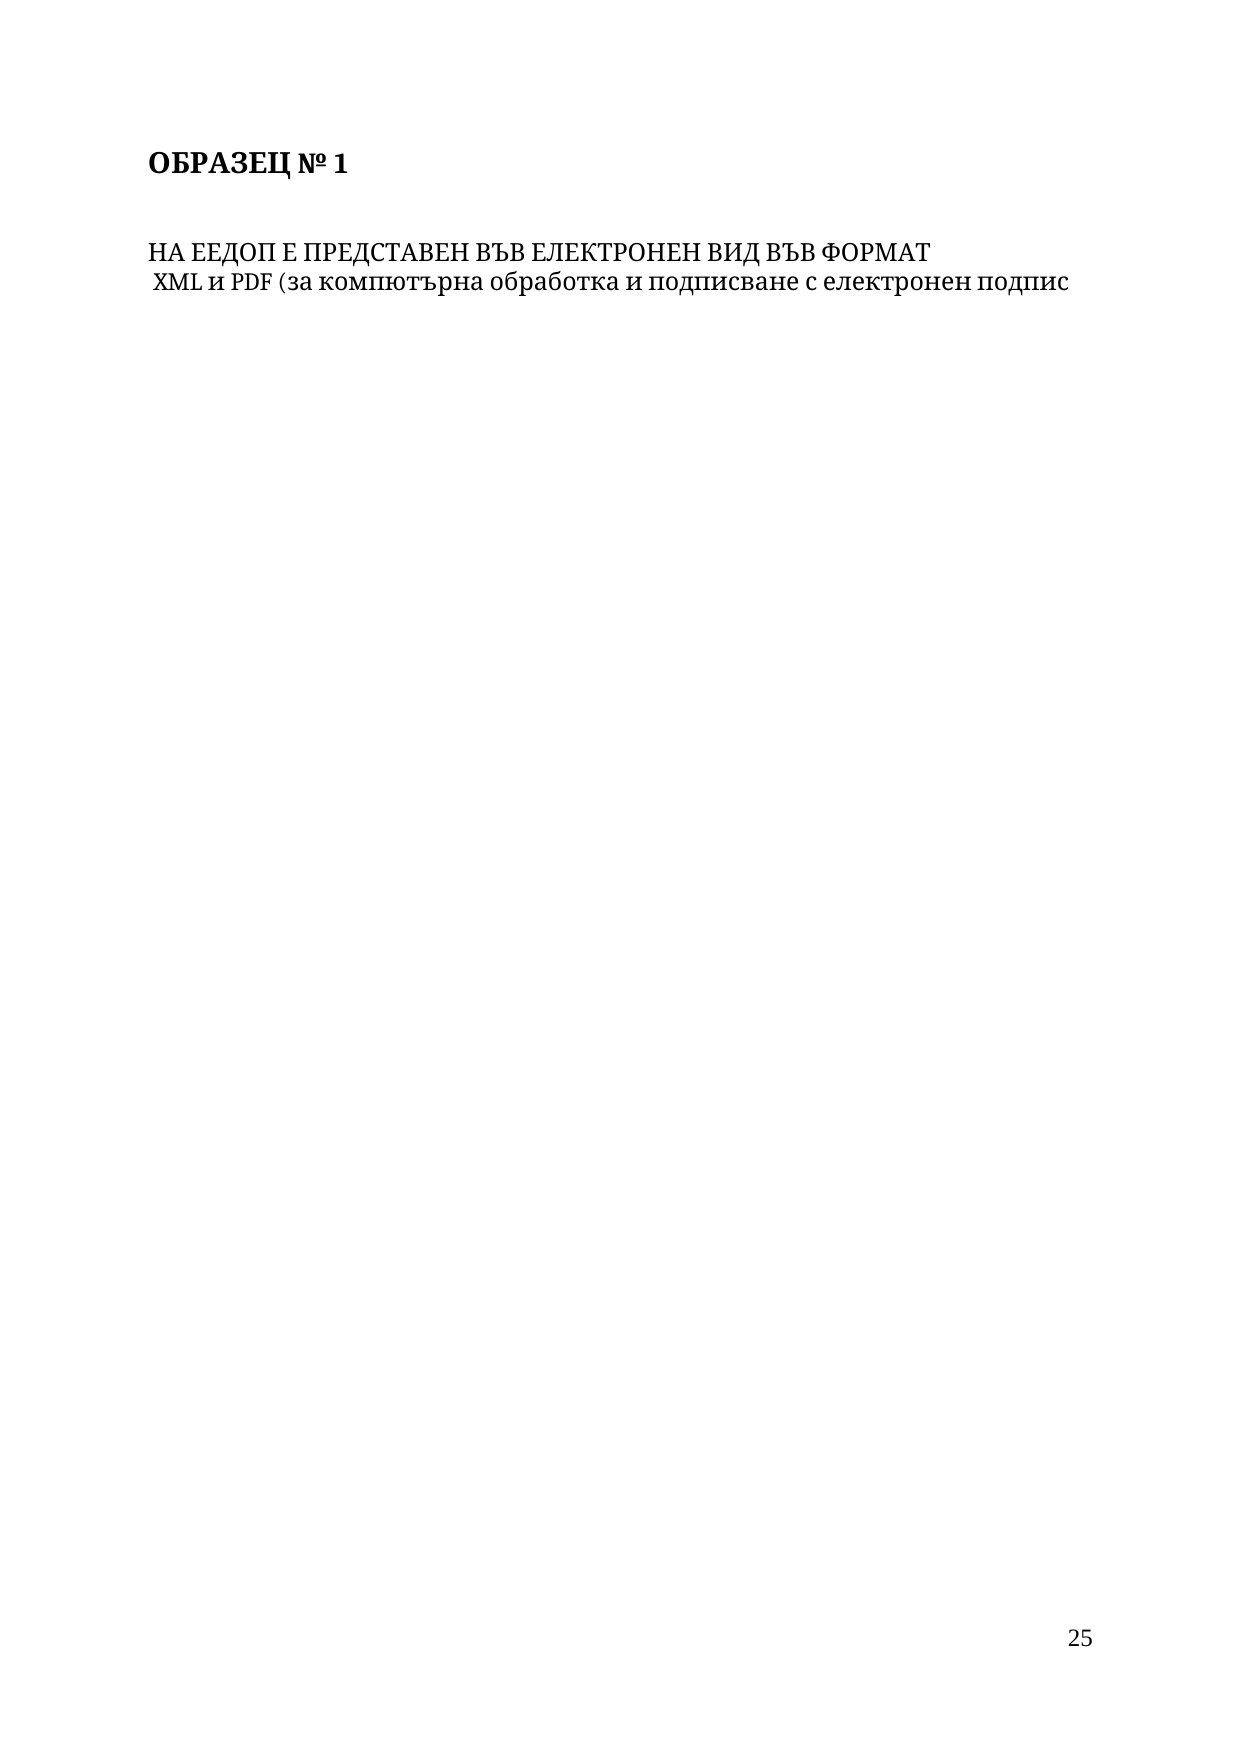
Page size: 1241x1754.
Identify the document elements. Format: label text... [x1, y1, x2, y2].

text НА ЕЕДОП Е ПРЕДСТАВЕН ВЪВ ЕЛЕКТРОНЕН ВИД ВЪВ ФОРМАТ [148, 239, 1092, 267]
text XML и PDF (за компютърна обработка и подписване с електронен подпис [148, 267, 1092, 296]
text ОБРАЗЕЦ № 1 [148, 148, 1092, 181]
